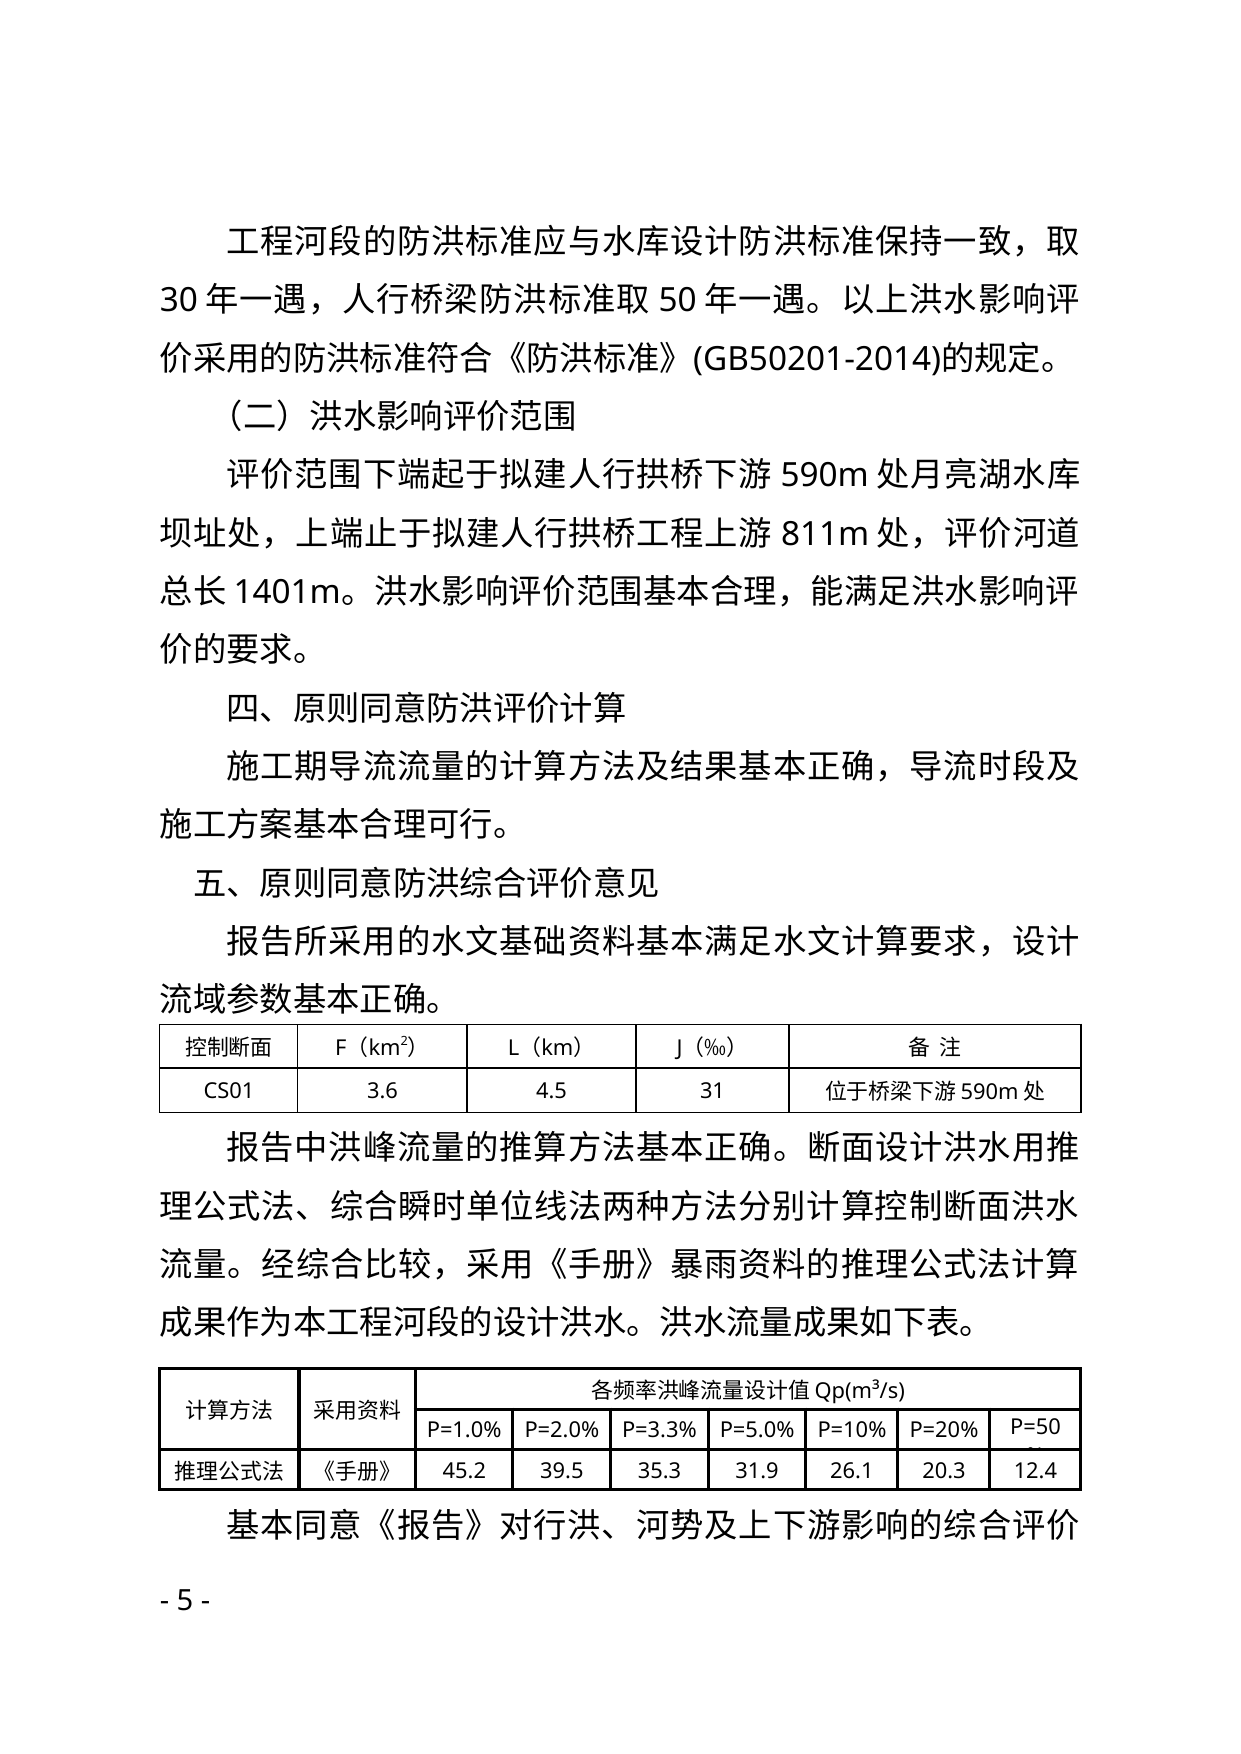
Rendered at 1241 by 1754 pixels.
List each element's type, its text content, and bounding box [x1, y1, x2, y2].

text 报告所采用的水文基础资料基本满足水文计算要求，设计流域参数基本正确。 [159, 907, 1081, 1023]
table_cell 推理公式法 [161, 1451, 297, 1488]
table_header J（‰） [637, 1025, 788, 1067]
table_header 采用资料 [301, 1370, 414, 1448]
text 评价范围下端起于拟建人行拱桥下游590m处月亮湖水库坝址处，上端止于拟建人行拱桥工程上游811m处，评价河道总长1401m。洪水影响评价范围基本合理，能满足洪水影响评价的要求。 [159, 440, 1081, 673]
table_cell P=10% [807, 1411, 896, 1448]
table_cell 31 [637, 1069, 788, 1111]
table_cell CS01 [160, 1069, 297, 1111]
table_cell 26.1 [807, 1451, 896, 1488]
table_header 控制断面 [160, 1025, 297, 1067]
table_header L（km） [468, 1025, 635, 1067]
text 报告中洪峰流量的推算方法基本正确。断面设计洪水用推理公式法、综合瞬时单位线法两种方法分别计算控制断面洪水流量。经综合比较，采用《手册》暴雨资料的推理公式法计算成果作为本工程河段的设计洪水。洪水流量成果如下表。 [159, 1113, 1081, 1346]
table_cell P=2.0% [514, 1411, 609, 1448]
table_cell 31.9 [710, 1451, 804, 1488]
table_cell 45.2 [417, 1451, 511, 1488]
text 施工期导流流量的计算方法及结果基本正确，导流时段及施工方案基本合理可行。 [159, 732, 1081, 848]
table_header F（km2） [298, 1025, 466, 1067]
table_cell P=3.3% [612, 1411, 707, 1448]
table_cell 4.5 [468, 1069, 635, 1111]
table_cell P=20% [899, 1411, 988, 1448]
table_cell P=5.0% [710, 1411, 804, 1448]
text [159, 1491, 1081, 1549]
table_cell 12.4 [991, 1451, 1079, 1488]
table_header 各频率洪峰流量设计值Qp(m³/s) [417, 1370, 1079, 1407]
table_cell 20.3 [899, 1451, 988, 1488]
table_cell 3.6 [298, 1069, 466, 1111]
text 五、原则同意防洪综合评价意见 [159, 848, 1081, 907]
table_cell 位于桥梁下游590m处 [790, 1069, 1080, 1111]
text （二）洪水影响评价范围 [159, 382, 1081, 440]
table_cell 《手册》 [301, 1451, 414, 1488]
text 工程河段的防洪标准应与水库设计防洪标准保持一致，取30年一遇，人行桥梁防洪标准取50年一遇。以上洪水影响评价采用的防洪标准符合《防洪标准》(GB50201-2014)的规定。 [159, 207, 1081, 382]
table_header 计算方法 [161, 1370, 297, 1448]
table_header 备 注 [790, 1025, 1080, 1067]
table_cell P=1.0% [417, 1411, 511, 1448]
table_cell 39.5 [514, 1451, 609, 1488]
table_cell 35.3 [612, 1451, 707, 1488]
text 四、原则同意防洪评价计算 [159, 673, 1081, 732]
table_cell P=50% [991, 1411, 1079, 1448]
